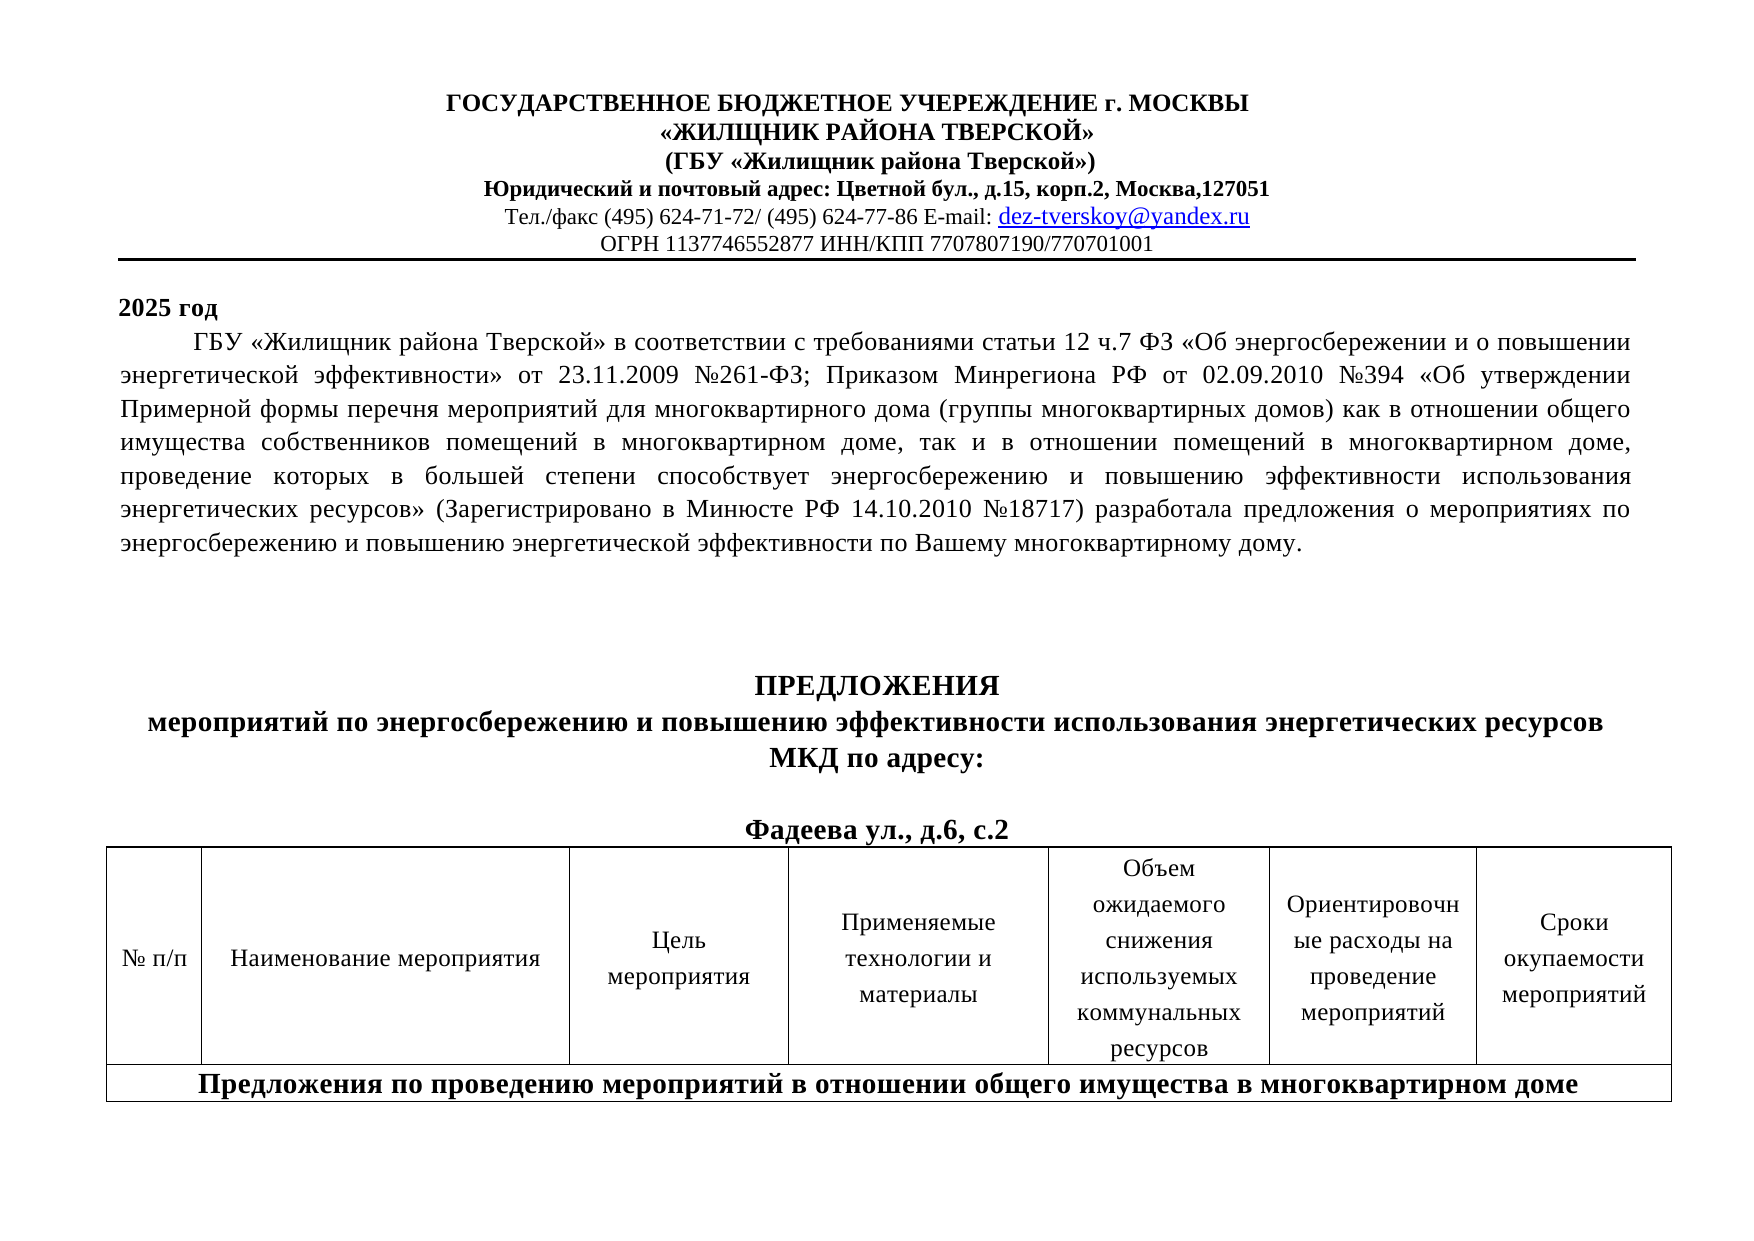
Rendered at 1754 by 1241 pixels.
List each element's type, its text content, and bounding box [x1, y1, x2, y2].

table_header Наименование мероприятия [202, 848, 569, 1064]
text «ЖИЛЩНИК РАЙОНА ТВЕРСКОЙ» [118, 117, 1636, 146]
text (ГБУ «Жилищник района Тверской») [118, 146, 1636, 175]
table_header Применяемые технологии и материалы [789, 848, 1048, 1064]
text ПРЕДЛОЖЕНИЯ [118, 666, 1636, 702]
text Фадеева ул., д.6, с.2 [118, 810, 1636, 846]
text ОГРН 1137746552877 ИНН/КПП 7707807190/770701001 [118, 230, 1636, 258]
text Юридический и почтовый адрес: Цветной бул., д.15, корп.2, Москва,127051 [118, 175, 1636, 201]
table_header № п/п [107, 848, 201, 1064]
text мероприятий по энергосбережению и повышению эффективности использования энергетических ресурсов МКД по адресу: [118, 702, 1636, 774]
table_header Ориентировочные расходы на проведение мероприятий [1270, 848, 1476, 1064]
text ГБУ «Жилищник района Тверской» в соответствии с требованиями статьи 12 ч.7 ФЗ «Об энергосбережении и о повышении энергетической эффективности» от 23.11.2009 №261-ФЗ; Приказом Минрегиона РФ от 02.09.2010 №394 «Об утверждении Примерной формы перечня мероприятий для многоквартирного дома (группы многоквартирных домов) как в отношении общего имущества собственников помещений в многоквартирном доме, так и в отношении помещений в многоквартирном доме, проведение которых в большей степени способствует энергосбережению и повышению эффективности использования энергетических ресурсов» (Зарегистрировано в Минюсте РФ 14.10.2010 №18717) разработала предложения о мероприятиях по энергосбережению и повышению энергетической эффективности по Вашему многоквартирному дому. [120, 323, 1634, 558]
text Тел./факс (495) 624-71-72/ (495) 624-77-86 E-mail: dez-tverskoy@yandex.ru [118, 201, 1636, 230]
table_header Цель мероприятия [570, 848, 788, 1064]
table_header Объем ожидаемого снижения используемых коммунальных ресурсов [1049, 848, 1269, 1064]
text ГОСУДАРСТВЕННОЕ БЮДЖЕТНОЕ УЧЕРЕЖДЕНИЕ г. МОСКВЫ [59, 88, 1636, 117]
table_header Сроки окупаемости мероприятий [1477, 848, 1671, 1064]
text 2025 год [118, 290, 1634, 323]
table_cell Предложения по проведению мероприятий в отношении общего имущества в многоквартирном доме [107, 1065, 1671, 1101]
